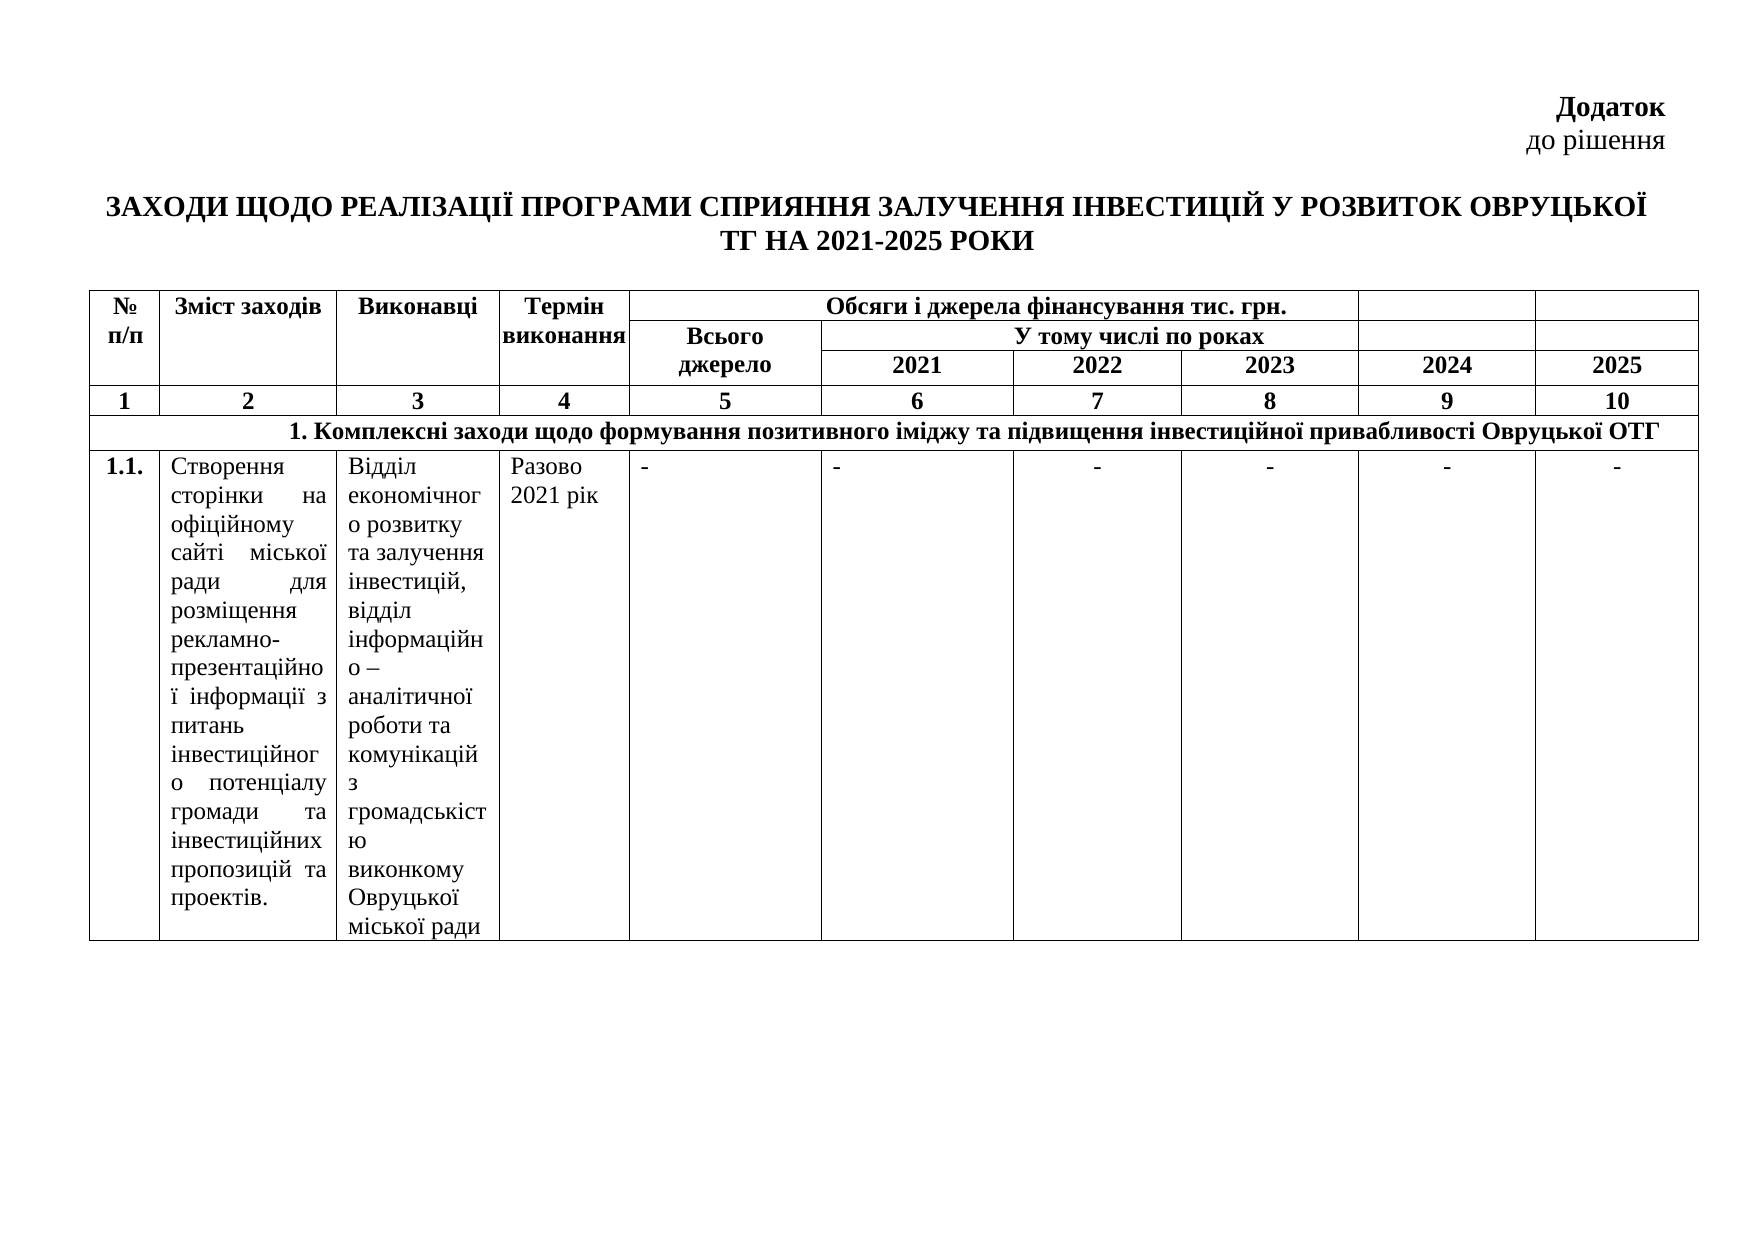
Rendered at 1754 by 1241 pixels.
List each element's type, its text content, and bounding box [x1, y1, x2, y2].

table_header Термін виконання [500, 291, 629, 385]
table_cell 9 [1359, 386, 1535, 415]
table_header Виконавці [337, 291, 499, 385]
table_header Зміст заходів [160, 291, 336, 385]
table_cell Створення сторінки на офіційному сайті міської ради для розміщення рекламно-презентаційної інформації з питань інвестиційного потенціалу громади та інвестиційних пропозицій та проектів. [160, 451, 336, 940]
table_cell Всього джерело [630, 321, 821, 385]
table_cell [1536, 321, 1698, 349]
table_cell - [1182, 451, 1358, 940]
table_cell - [630, 451, 821, 940]
table_cell [1359, 321, 1535, 349]
table_cell - [1359, 451, 1535, 940]
table_header [1359, 291, 1535, 320]
table_cell - [1014, 451, 1181, 940]
table_cell 7 [1014, 386, 1181, 415]
table_cell 2 [160, 386, 336, 415]
table_cell 8 [1182, 386, 1358, 415]
table_cell 10 [1536, 386, 1698, 415]
table_cell Відділ економічного розвитку та залучення інвестицій, відділ інформаційно – аналітичної роботи та комунікацій з громадськістю виконкому Овруцької міської ради [337, 451, 499, 940]
table_cell 6 [822, 386, 1013, 415]
table_header № п/п [90, 291, 159, 385]
table_cell 3 [337, 386, 499, 415]
text до рішення [89, 122, 1665, 156]
table_cell 4 [500, 386, 629, 415]
table_header [1536, 291, 1698, 320]
table_cell - [1536, 451, 1698, 940]
table_cell 1 [90, 386, 159, 415]
table_cell 2025 [1536, 351, 1698, 385]
table_cell - [822, 451, 1013, 940]
table_cell Разово 2021 рік [500, 451, 629, 940]
table_cell 2023 [1182, 351, 1358, 385]
table_cell 2024 [1359, 351, 1535, 385]
text ЗАХОДИ ЩОДО РЕАЛІЗАЦІЇ ПРОГРАМИ СПРИЯННЯ ЗАЛУЧЕННЯ ІНВЕСТИЦІЙ У РОЗВИТОК ОВРУЦЬКОЇ ТГ НА 2021-2025 РОКИ [89, 189, 1665, 256]
table_cell 2022 [1014, 351, 1181, 385]
table_cell 1.1. [90, 451, 159, 940]
table_header Обсяги і джерела фінансування тис. грн. [630, 291, 1358, 320]
table_cell У тому числі по роках [822, 321, 1358, 349]
table_cell 5 [630, 386, 821, 415]
table_cell 1. Комплексні заходи щодо формування позитивного іміджу та підвищення інвестиційної привабливості Овруцької ОТГ [90, 416, 1698, 450]
text Додаток [89, 89, 1665, 122]
table_cell 2021 [822, 351, 1013, 385]
